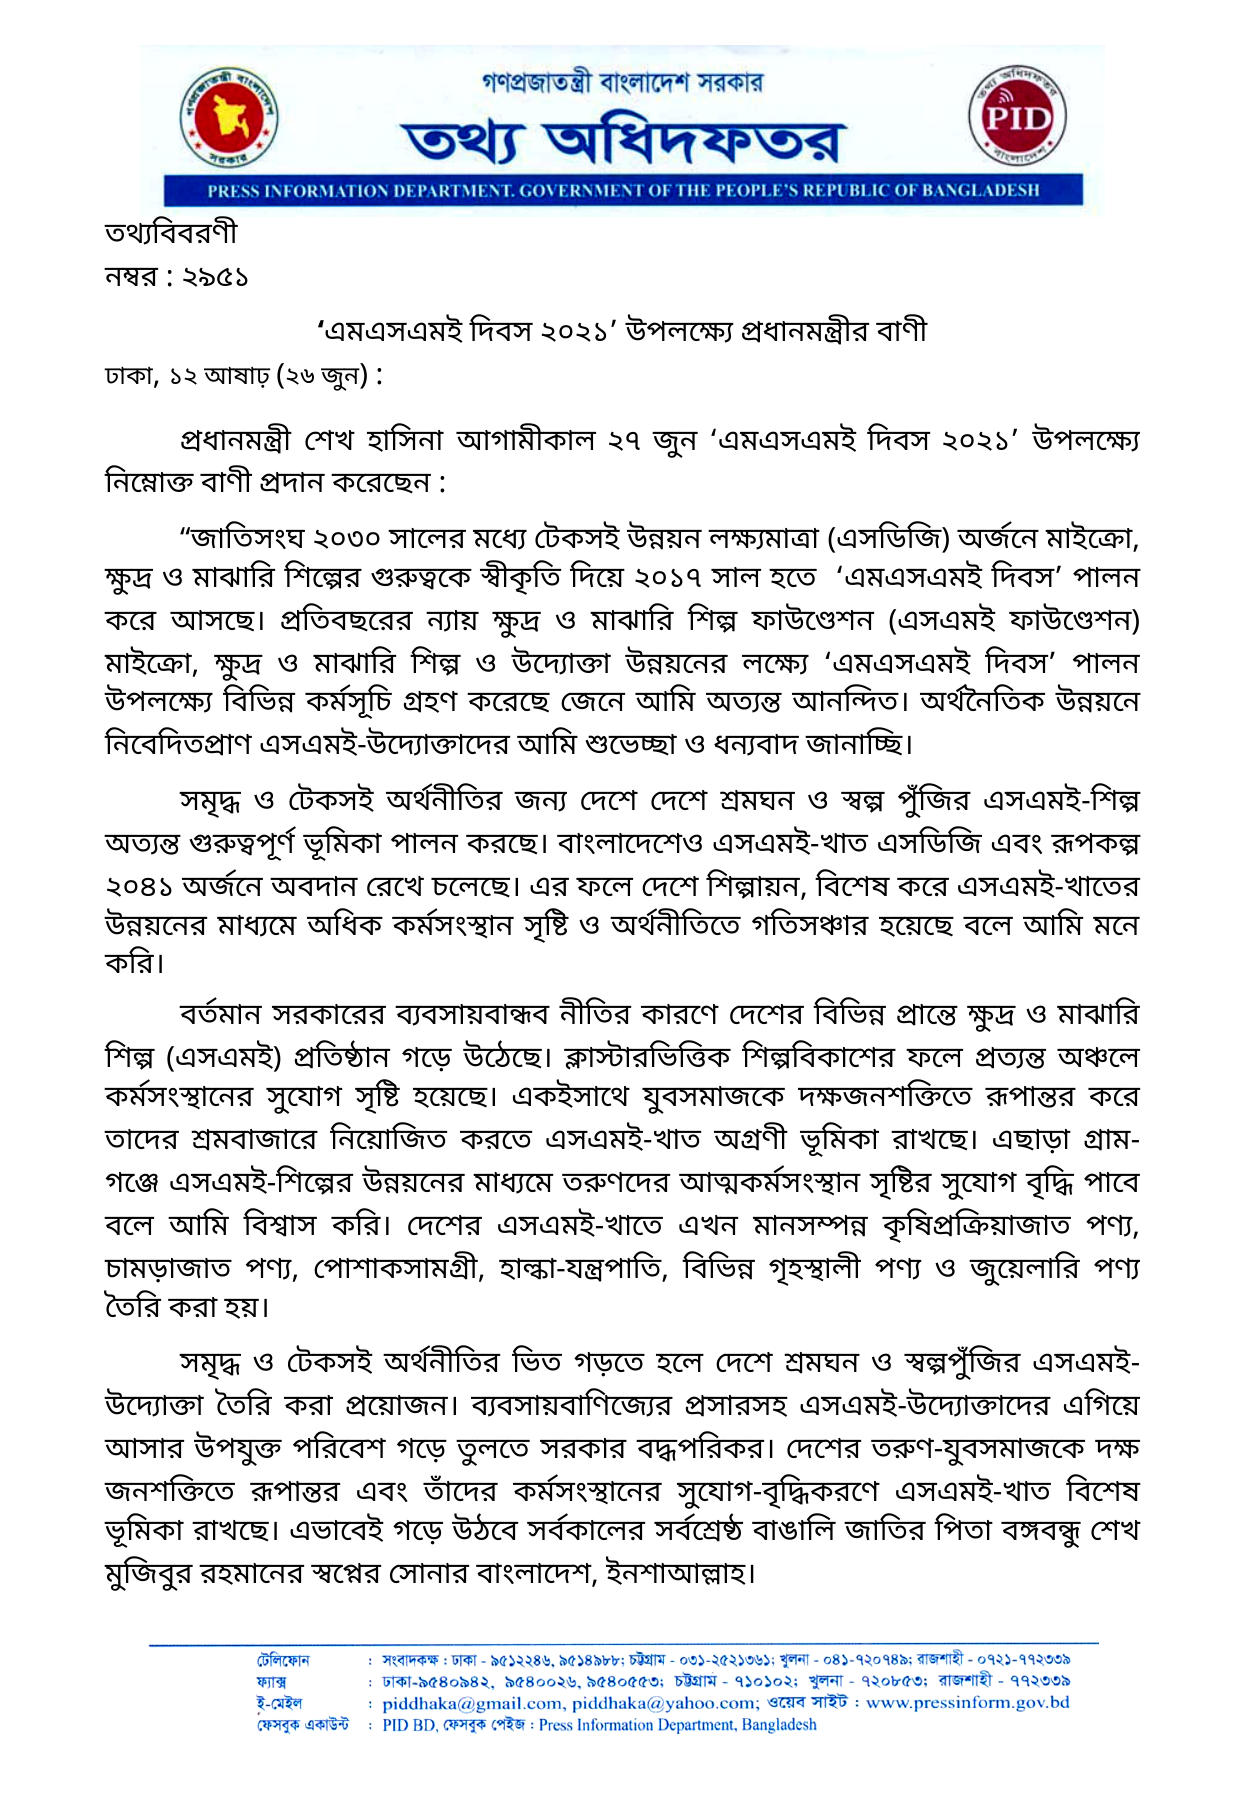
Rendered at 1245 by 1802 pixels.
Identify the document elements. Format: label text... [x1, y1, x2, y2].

text ঢাকা, ১২ আষাঢ় (২৬ জুন) : [105, 354, 1140, 395]
text “জাতিসংঘ ২০৩০ সালের মধ্যে টেকসই উন্নয়ন লক্ষ্যমাত্রা (এসডিজি) অর্জনে মাইক্রো, ক্ষুদ্র ও মাঝারি শিল্পের গুরুত্বকে স্বীকৃতি দিয়ে ২০১৭ সাল হতে ‘এমএসএমই দিবস’ পালন করে আসছে। প্রতিবছরের ন্যায় ক্ষুদ্র ও মাঝারি শিল্প ফাউণ্ডেশন (এসএমই ফাউণ্ডেশন) মাইক্রো, ক্ষুদ্র ও মাঝারি শিল্প ও উদ্যোক্তা উন্নয়নের লক্ষ্যে ‘এমএসএমই দিবস’ পালন উপলক্ষ্যে বিভিন্ন কর্মসূচি গ্রহণ করেছে জেনে আমি অত্যন্ত আনন্দিত। অর্থনৈতিক উন্নয়নে নিবেদিতপ্রাণ এসএমই-উদ্যোক্তাদের আমি শুভেচ্ছা ও ধন্যবাদ জানাচ্ছি। [105, 517, 1140, 767]
text বর্তমান সরকারের ব্যবসায়বান্ধব নীতির কারণে দেশের বিভিন্ন প্রান্তে ক্ষুদ্র ও মাঝারি শিল্প (এসএমই) প্রতিষ্ঠান গড়ে উঠেছে। ক্লাস্টারভিত্তিক শিল্পবিকাশের ফলে প্রত্যন্ত অঞ্চলে কর্মসংস্থানের সুযোগ সৃষ্টি হয়েছে। একইসাথে যুবসমাজকে দক্ষজনশক্তিতে রূপান্তর করে তাদের শ্রমবাজারে নিয়োজিত করতে এসএমই-খাত অগ্রণী ভূমিকা রাখছে। এছাড়া গ্রাম-গঞ্জে এসএমই-শিল্পের উন্নয়নের মাধ্যমে তরুণদের আত্মকর্মসংস্থান সৃষ্টির সুযোগ বৃদ্ধি পাবে বলে আমি বিশ্বাস করি। দেশের এসএমই-খাতে এখন মানসম্পন্ন কৃষিপ্রক্রিয়াজাত পণ্য, চামড়াজাত পণ্য, পোশাকসামগ্রী, হাল্কা-যন্ত্রপাতি, বিভিন্ন গৃহস্থালী পণ্য ও জুয়েলারি পণ্য তৈরি করা হয়। [105, 998, 1140, 1329]
text প্রধানমন্ত্রী শেখ হাসিনা আগামীকাল ২৭ জুন ‘এমএসএমই দিবস ২০২১’ উপলক্ষ্যে নিম্নোক্ত বাণী প্রদান করেছেন : [105, 423, 1140, 505]
text ‘এমএসএমই দিবস ২০২১’ উপলক্ষ্যে প্রধানমন্ত্রীর বাণী [105, 311, 1140, 354]
text তথ্যবিবরণী নম্বর : ২৯৫১ [105, 216, 1140, 298]
text সমৃদ্ধ ও টেকসই অর্থনীতির ভিত গড়তে হলে দেশে শ্রমঘন ও স্বল্পপুঁজির এসএমই-উদ্যোক্তা তৈরি করা প্রয়োজন। ব্যবসায়বাণিজ্যের প্রসারসহ এসএমই-উদ্যোক্তাদের এগিয়ে আসার উপযুক্ত পরিবেশ গড়ে তুলতে সরকার বদ্ধপরিকর। দেশের তরুণ-যুবসমাজকে দক্ষ জনশক্তিতে রূপান্তর এবং তাঁদের কর্মসংস্থানের সুযোগ-বৃদ্ধিকরণে এসএমই-খাত বিশেষ ভূমিকা রাখছে। এভাবেই গড়ে উঠবে সর্বকালের সর্বশ্রেষ্ঠ বাঙালি জাতির পিতা বঙ্গবন্ধু শেখ মুজিবুর রহমানের স্বপ্নের সোনার বাংলাদেশ, ইনশাআল্লাহ। [105, 1342, 1140, 1595]
text সমৃদ্ধ ও টেকসই অর্থনীতির জন্য দেশে দেশে শ্রমঘন ও স্বল্প পুঁজির এসএমই-শিল্প অত্যন্ত গুরুত্বপূর্ণ ভূমিকা পালন করছে। বাংলাদেশেও এসএমই-খাত এসডিজি এবং রূপকল্প ২০৪১ অর্জনে অবদান রেখে চলেছে। এর ফলে দেশে শিল্পায়ন, বিশেষ করে এসএমই-খাতের উন্নয়নের মাধ্যমে অধিক কর্মসংস্থান সৃষ্টি ও অর্থনীতিতে গতিসঞ্চার হয়েছে বলে আমি মনে করি। [105, 779, 1140, 986]
picture [146, 1640, 1099, 1742]
